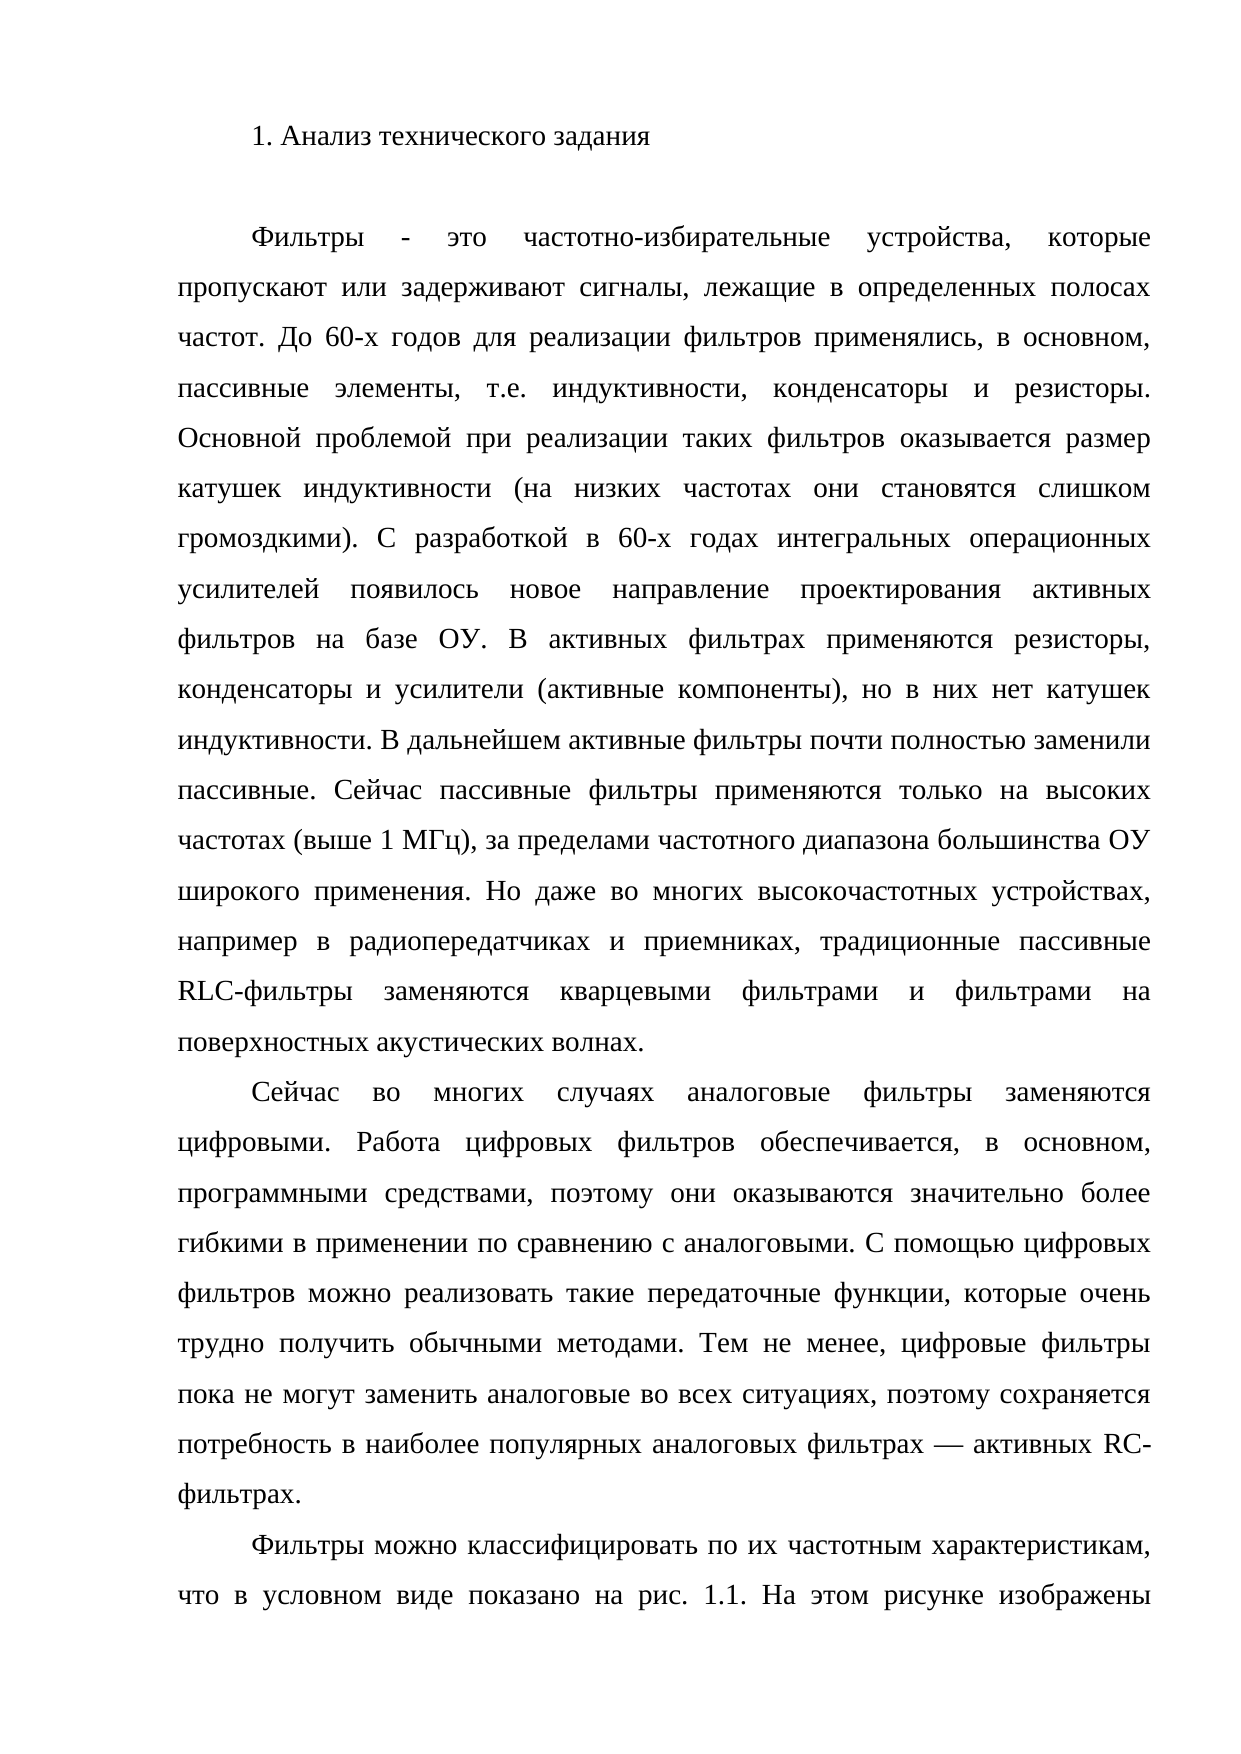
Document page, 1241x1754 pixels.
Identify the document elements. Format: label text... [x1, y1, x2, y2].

text Сейчас во многих случаях аналоговые фильтры заменяются цифровыми. Работа цифровых фильтров обеспечивается, в основном, программными средствами, поэтому они оказываются значительно более гибкими в применении по сравнению с аналоговыми. С помощью цифровых фильтров можно реализовать такие передаточные функции, которые очень трудно получить обычными методами. Тем не менее, цифровые фильтры пока не могут заменить аналоговые во всех ситуациях, поэтому сохраняется потребность в наиболее популярных аналоговых фильтрах — активных RС-фильтрах. [177, 1074, 1152, 1510]
text 1. Анализ технического задания [177, 118, 1152, 152]
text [177, 1527, 1152, 1611]
text Фильтры - это частотно-избирательные устройства, которые пропускают или задерживают сигналы, лежащие в определенных полосах частот. До 60-х годов для реализации фильтров применялись, в основном, пассивные элементы, т.е. индуктивности, конденсаторы и резисторы. Основной проблемой при реализации таких фильтров оказывается размер катушек индуктивности (на низких частотах они становятся слишком громоздкими). С разработкой в 60-х годах интегральных операционных усилителей появилось новое направление проектирования активных фильтров на базе ОУ. В активных фильтрах применяются резисторы, конденсаторы и усилители (активные компоненты), но в них нет катушек индуктивности. В дальнейшем активные фильтры почти полностью заменили пассивные. Сейчас пассивные фильтры применяются только на высоких частотах (выше 1 МГц), за пределами частотного диапазона большинства ОУ широкого применения. Но даже во многих высокочастотных устройствах, например в радиопередатчиках и приемниках, традиционные пассивные RLC-фильтры заменяются кварцевыми фильтрами и фильтрами на поверхностных акустических волнах. [177, 219, 1152, 1057]
